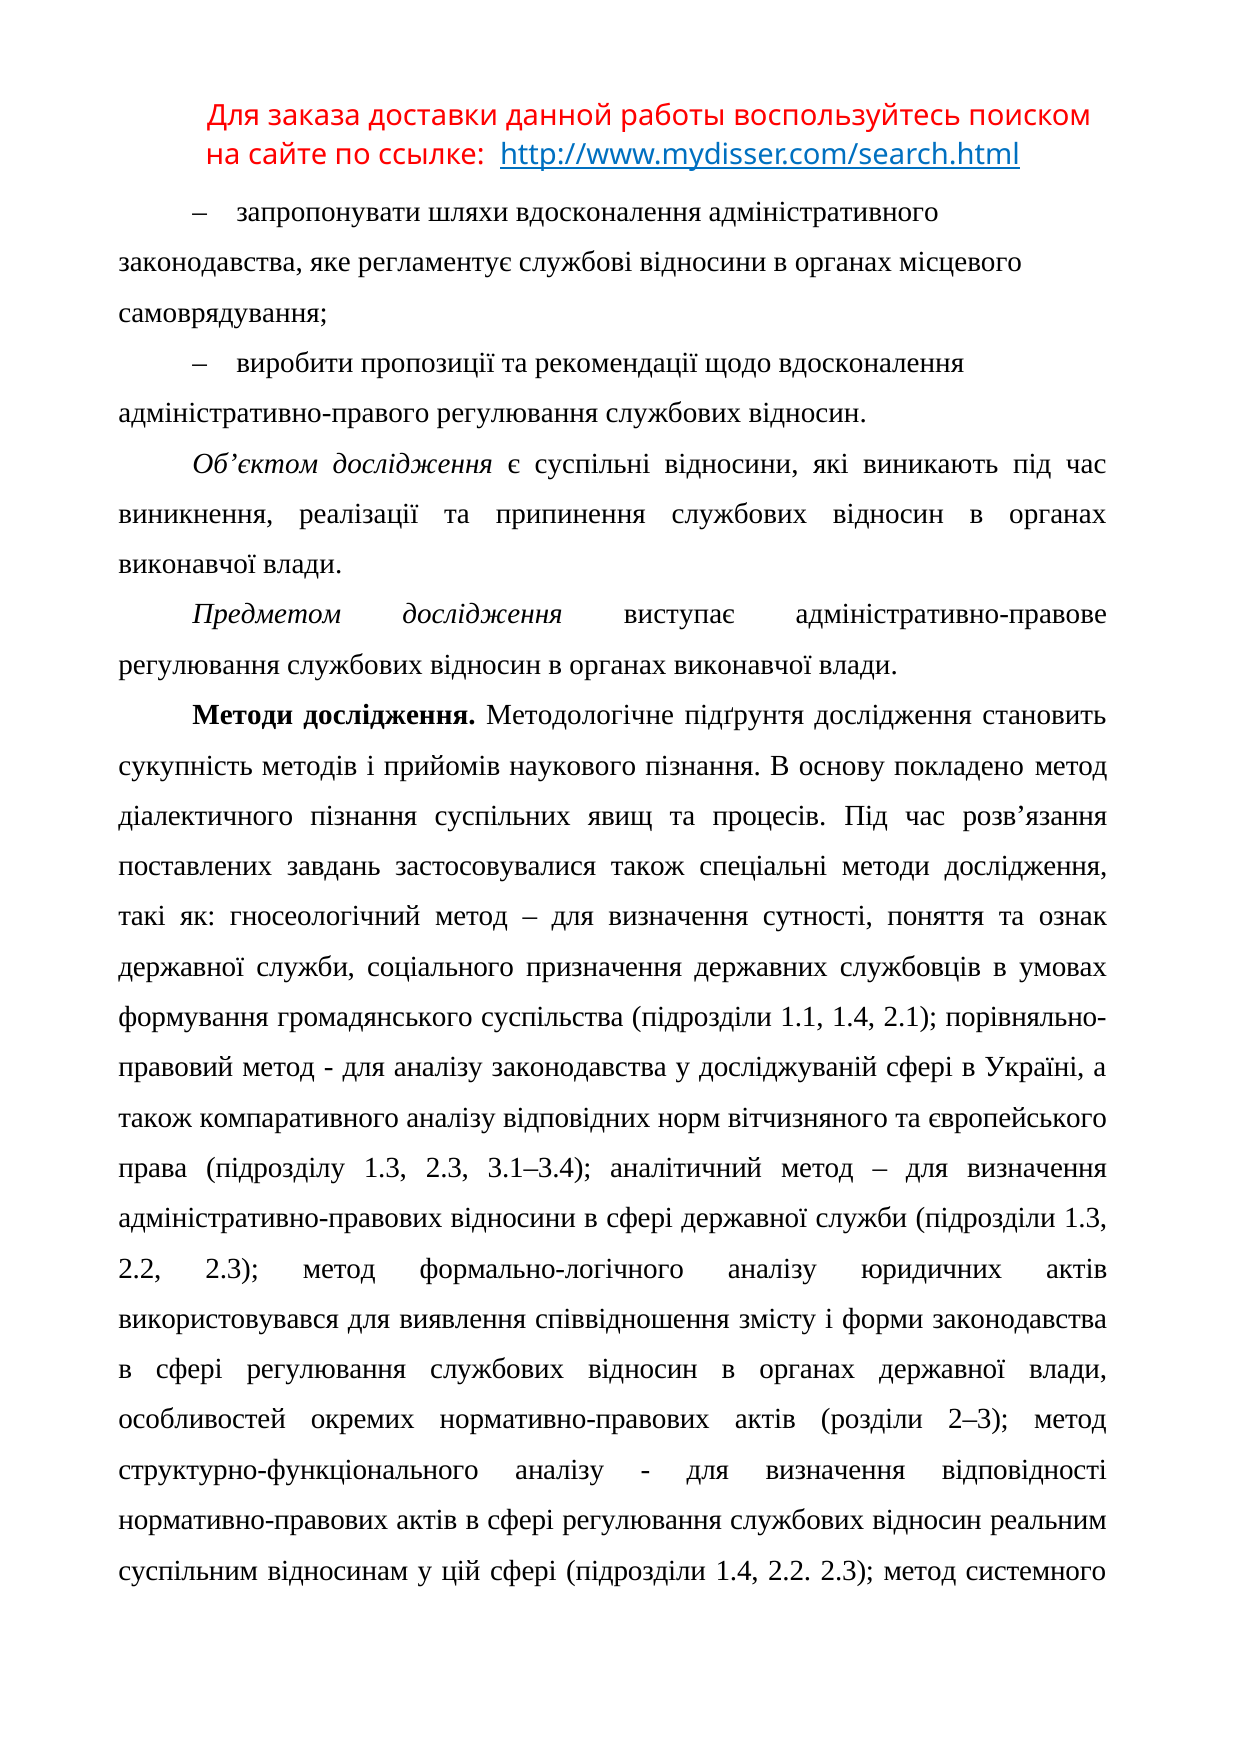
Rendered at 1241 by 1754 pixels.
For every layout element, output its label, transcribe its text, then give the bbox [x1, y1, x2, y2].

text Предметом дослідження виступає адміністративно-правове регулювання службових відносин в органах виконавчої влади. [118, 597, 1107, 681]
list виробити пропозиції та рекомендації щодо вдосконалення адміністративно-правого регулювання службових відносин. [118, 345, 1107, 429]
text Об’єктом дослідження є суспільні відносини, які виникають під час виникнення, реалізації та припинення службових відносин в органах виконавчої влади. [118, 446, 1107, 580]
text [118, 697, 1107, 1586]
list запропонувати шляхи вдосконалення адміністративного законодавства, яке регламентує службові відносини в органах місцевого самоврядування; [118, 194, 1107, 328]
